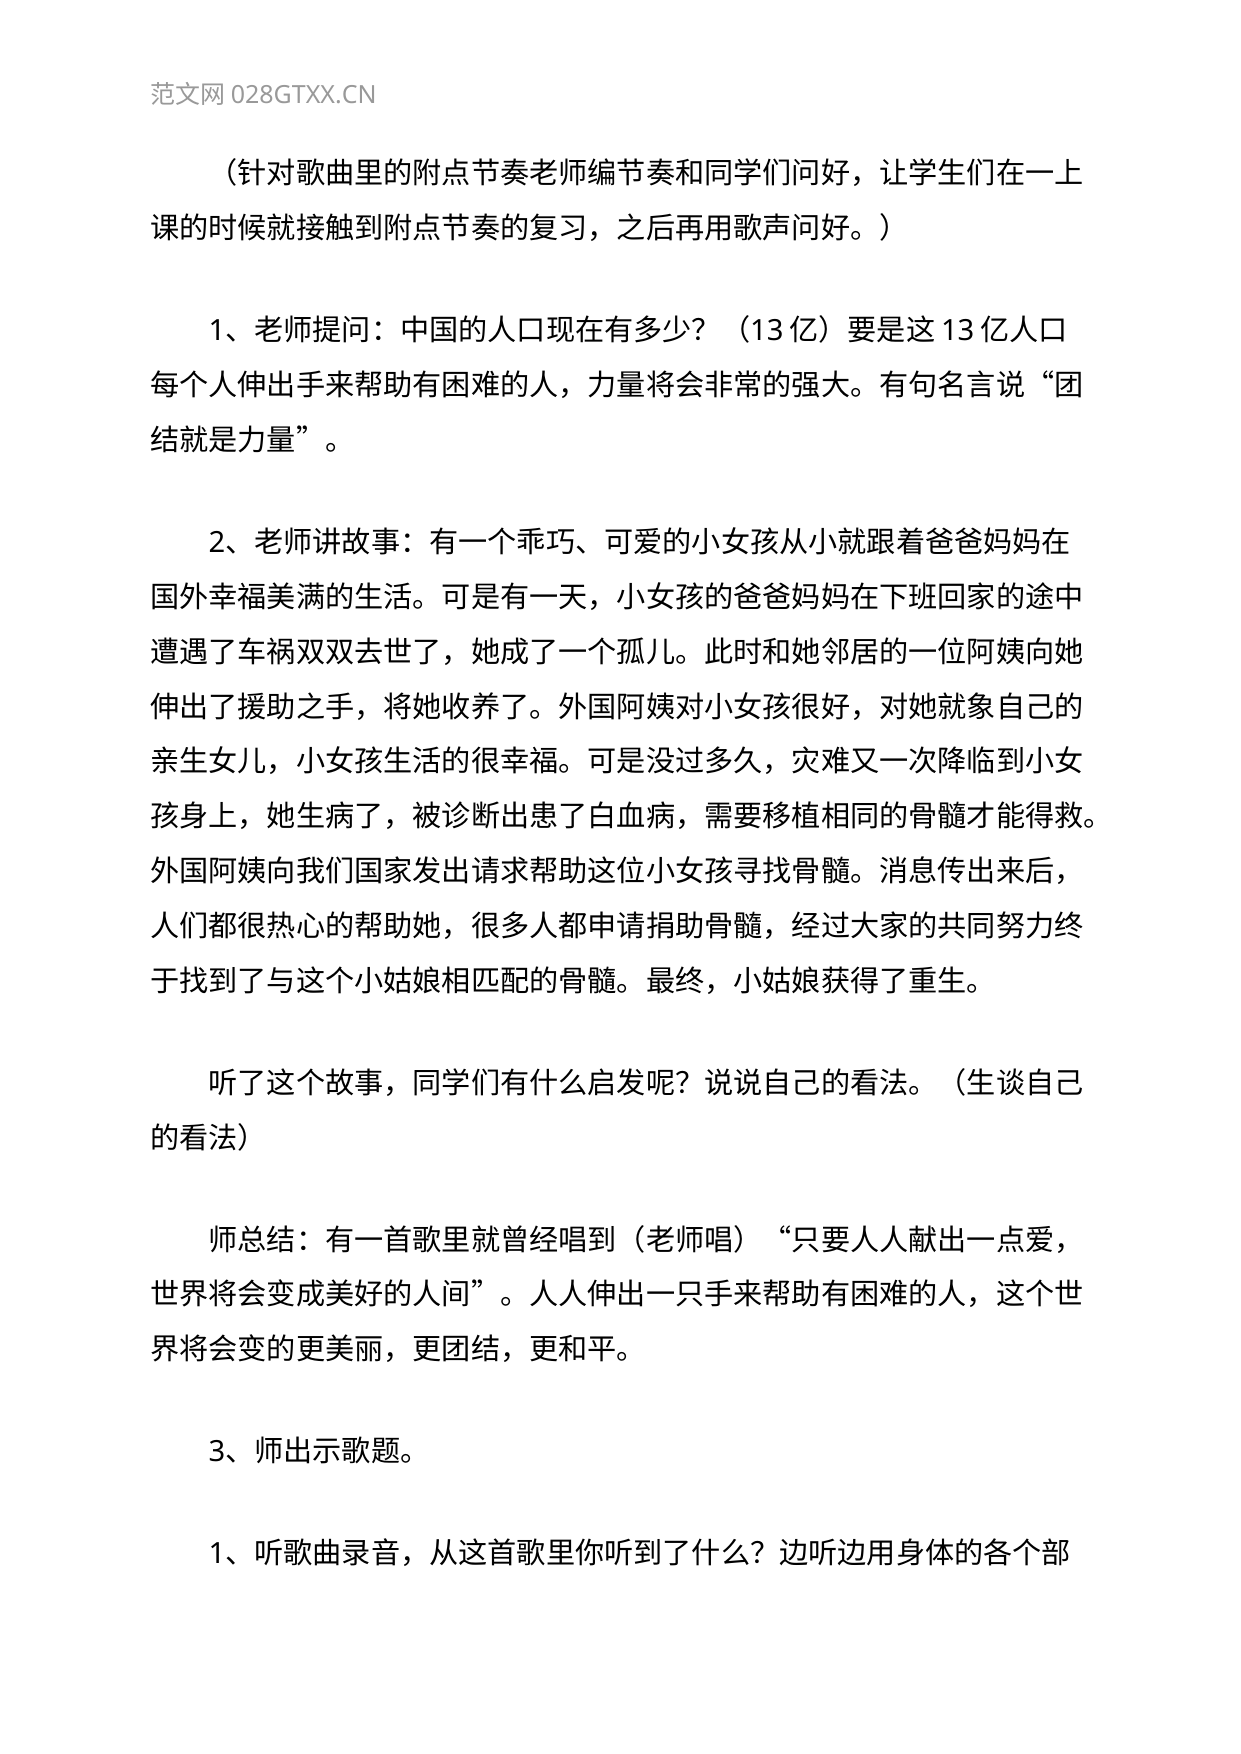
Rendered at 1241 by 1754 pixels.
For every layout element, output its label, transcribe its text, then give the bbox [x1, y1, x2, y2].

text 3、师出示歌题。 [150, 1428, 1090, 1470]
text （针对歌曲里的附点节奏老师编节奏和同学们问好，让学生们在一上课的时候就接触到附点节奏的复习，之后再用歌声问好。） [150, 150, 1090, 247]
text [150, 1529, 1090, 1572]
text 1、老师提问：中国的人口现在有多少？（13亿）要是这13亿人口每个人伸出手来帮助有困难的人，力量将会非常的强大。有句名言说“团结就是力量”。 [150, 307, 1090, 459]
text 2、老师讲故事：有一个乖巧、可爱的小女孩从小就跟着爸爸妈妈在国外幸福美满的生活。可是有一天，小女孩的爸爸妈妈在下班回家的途中遭遇了车祸双双去世了，她成了一个孤儿。此时和她邻居的一位阿姨向她伸出了援助之手，将她收养了。外国阿姨对小女孩很好，对她就象自己的亲生女儿，小女孩生活的很幸福。可是没过多久，灾难又一次降临到小女孩身上，她生病了，被诊断出患了白血病，需要移植相同的骨髓才能得救。外国阿姨向我们国家发出请求帮助这位小女孩寻找骨髓。消息传出来后，人们都很热心的帮助她，很多人都申请捐助骨髓，经过大家的共同努力终于找到了与这个小姑娘相匹配的骨髓。最终，小姑娘获得了重生。 [150, 518, 1090, 1000]
text 师总结：有一首歌里就曾经唱到（老师唱）“只要人人献出一点爱，世界将会变成美好的人间”。人人伸出一只手来帮助有困难的人，这个世界将会变的更美丽，更团结，更和平。 [150, 1216, 1090, 1368]
text 听了这个故事，同学们有什么启发呢？说说自己的看法。（生谈自己的看法） [150, 1059, 1090, 1157]
